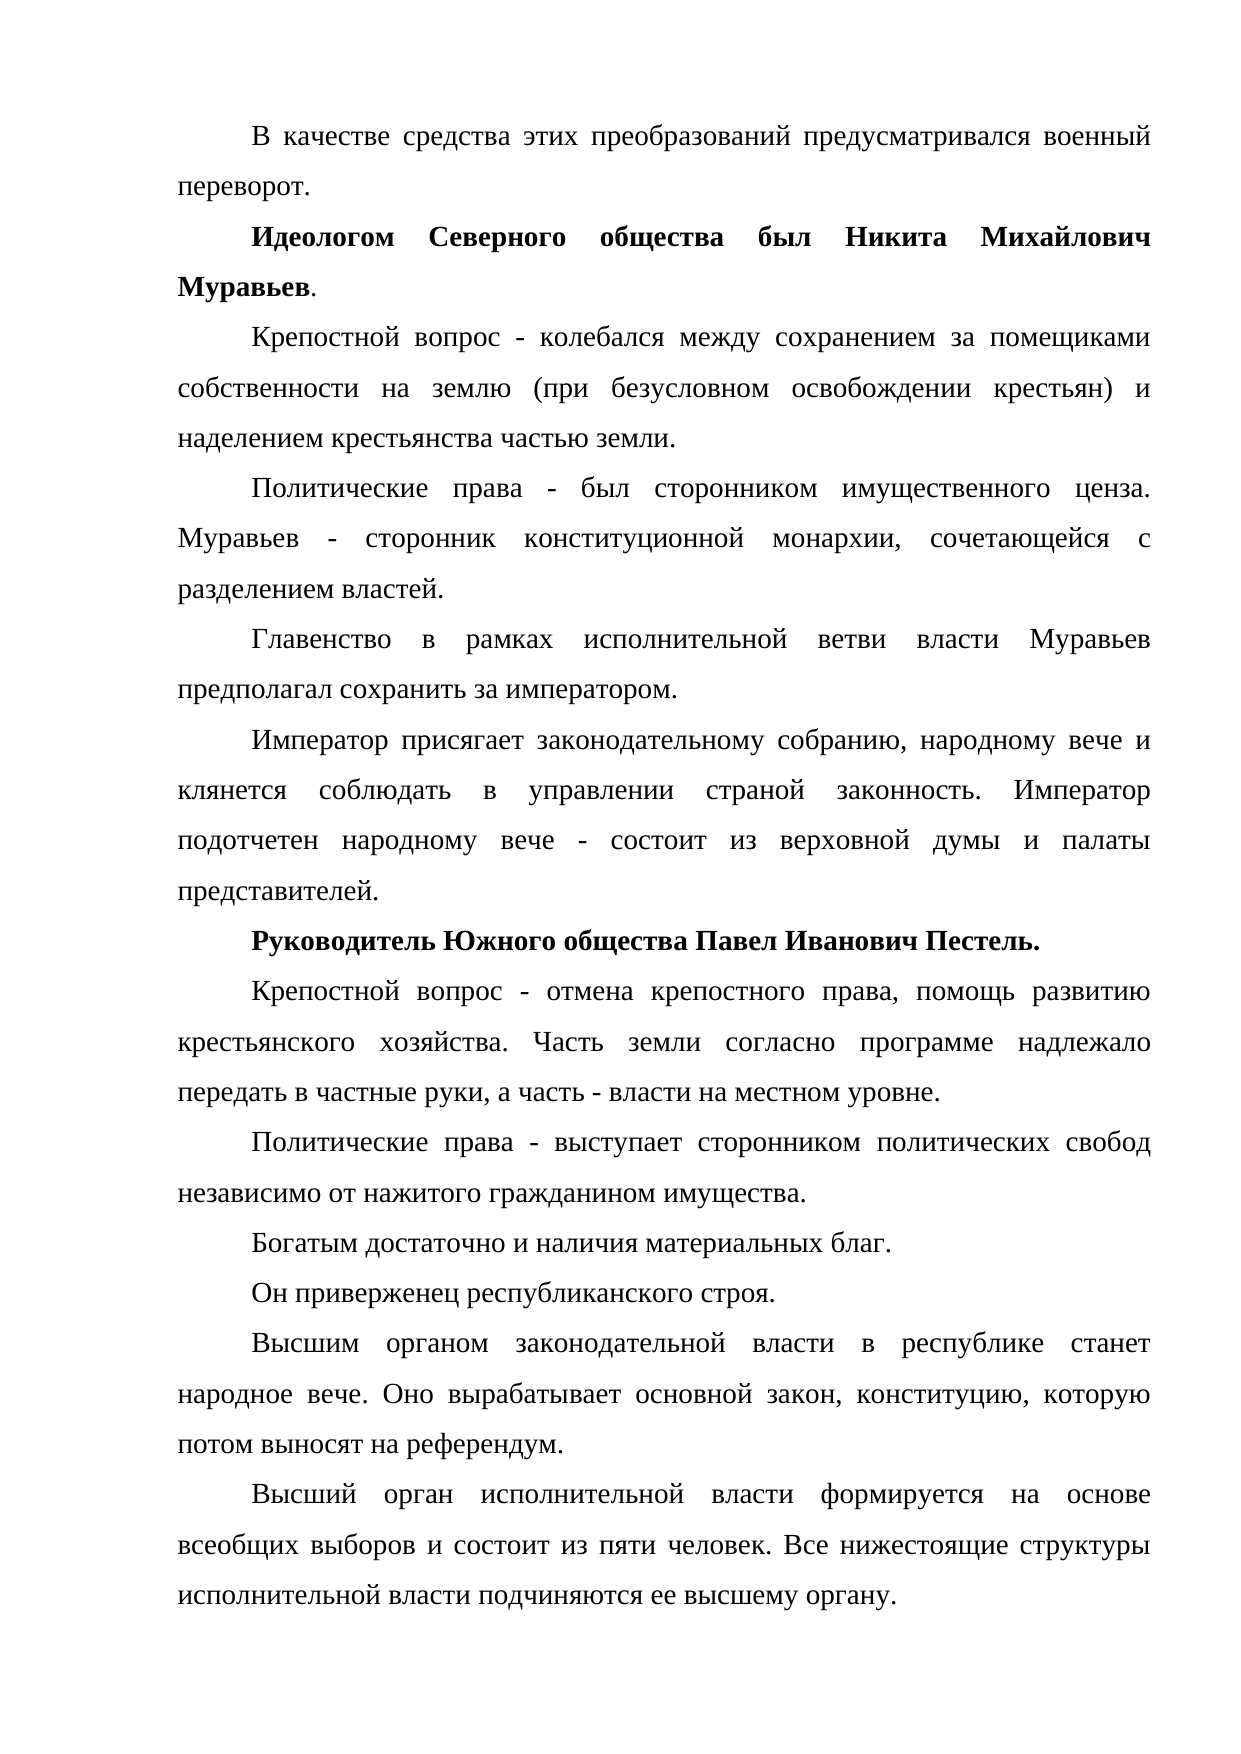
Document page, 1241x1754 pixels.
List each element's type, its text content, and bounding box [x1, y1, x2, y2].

text Идеологом Северного общества был Никита Михайлович Муравьев. [177, 219, 1152, 303]
text Главенство в рамках исполнительной ветви власти Муравьев предполагал сохранить за императором. [177, 621, 1152, 705]
text Богатым достаточно и наличия материальных благ. [177, 1225, 1152, 1258]
text В качестве средства этих преобразований предусматривался военный переворот. [177, 118, 1152, 202]
text Император присягает законодательному собранию, народному вече и клянется соблюдать в управлении страной законность. Император подотчетен народному вече - состоит из верховной думы и палаты представителей. [177, 722, 1152, 906]
text Политические права - был сторонником имущественного ценза. Муравьев - сторонник конституционной монархии, сочетающейся с разделением властей. [177, 470, 1152, 604]
text Политические права - выступает сторонником политических свобод независимо от нажитого гражданином имущества. [177, 1124, 1152, 1208]
text Высшим органом законодательной власти в республике станет народное вече. Оно вырабатывает основной закон, конституцию, которую потом выносят на референдум. [177, 1326, 1152, 1460]
text Крепостной вопрос - колебался между сохранением за помещиками собственности на землю (при безусловном освобождении крестьян) и наделением крестьянства частью земли. [177, 319, 1152, 453]
text Руководитель Южного общества Павел Иванович Пестель. [177, 923, 1152, 957]
text Крепостной вопрос - отмена крепостного права, помощь развитию крестьянского хозяйства. Часть земли согласно программе надлежало передать в частные руки, а часть - власти на местном уровне. [177, 973, 1152, 1108]
text Высший орган исполнительной власти формируется на основе всеобщих выборов и состоит из пяти человек. Все нижестоящие структуры исполнительной власти подчиняются ее высшему органу. [177, 1477, 1152, 1611]
text Он приверженец республиканского строя. [177, 1275, 1152, 1309]
